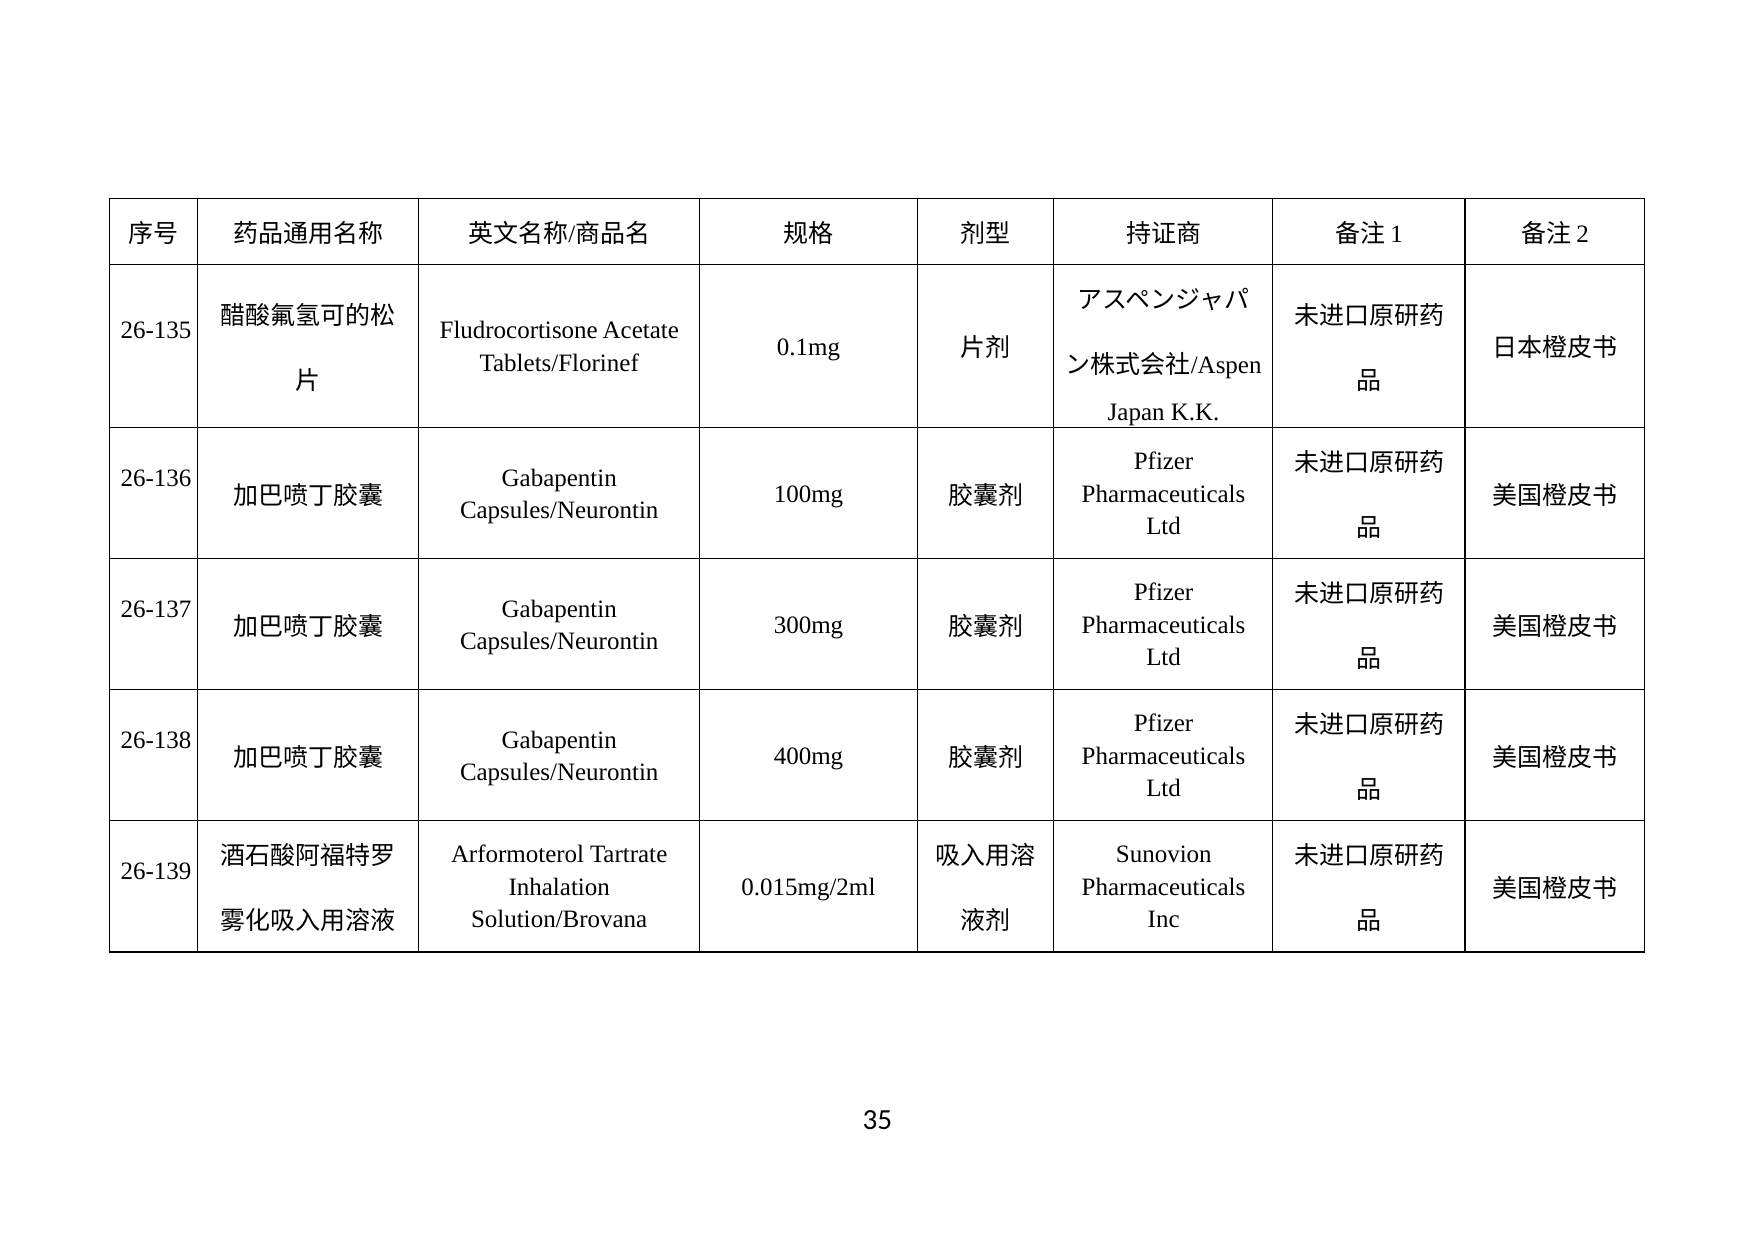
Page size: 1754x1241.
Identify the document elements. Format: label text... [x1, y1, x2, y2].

table_cell 未进口原研药品 [1273, 428, 1464, 558]
table_header 持证商 [1054, 199, 1272, 264]
table_header 英文名称/商品名 [419, 199, 699, 264]
table_cell 美国橙皮书 [1466, 821, 1644, 951]
table_cell [110, 690, 197, 820]
table_cell [110, 428, 197, 558]
table_cell [110, 559, 197, 689]
table_cell Gabapentin Capsules/Neurontin [419, 559, 699, 689]
table_header 剂型 [918, 199, 1053, 264]
table_cell 未进口原研药品 [1273, 559, 1464, 689]
table_cell Arformoterol Tartrate Inhalation Solution/Brovana [419, 821, 699, 951]
table_cell 400mg [700, 690, 917, 820]
table_header 备注2 [1466, 199, 1644, 264]
table_cell 胶囊剂 [918, 690, 1053, 820]
table_cell アスペンジャパン株式会社/Aspen Japan K.K. [1054, 265, 1272, 427]
table_header 备注1 [1273, 199, 1464, 264]
table_cell 300mg [700, 559, 917, 689]
table_cell 酒石酸阿福特罗雾化吸入用溶液 [198, 821, 418, 951]
table_cell 片剂 [918, 265, 1053, 427]
table_cell 美国橙皮书 [1466, 428, 1644, 558]
table_cell 日本橙皮书 [1466, 265, 1644, 427]
table_cell 未进口原研药品 [1273, 821, 1464, 951]
table_cell 0.015mg/2ml [700, 821, 917, 951]
table_cell Fludrocortisone Acetate Tablets/Florinef [419, 265, 699, 427]
table_cell 100mg [700, 428, 917, 558]
table_cell 未进口原研药品 [1273, 265, 1464, 427]
table_cell Pfizer Pharmaceuticals Ltd [1054, 690, 1272, 820]
table_cell Gabapentin Capsules/Neurontin [419, 428, 699, 558]
table_cell [110, 265, 197, 427]
table_cell 加巴喷丁胶囊 [198, 428, 418, 558]
table_cell 吸入用溶液剂 [918, 821, 1053, 951]
table_header 药品通用名称 [198, 199, 418, 264]
table_cell 未进口原研药品 [1273, 690, 1464, 820]
table_cell 美国橙皮书 [1466, 690, 1644, 820]
table_header 序号 [110, 199, 197, 264]
table_cell Gabapentin Capsules/Neurontin [419, 690, 699, 820]
table_cell 加巴喷丁胶囊 [198, 559, 418, 689]
table_cell Pfizer Pharmaceuticals Ltd [1054, 428, 1272, 558]
table_cell 醋酸氟氢可的松片 [198, 265, 418, 427]
table_header 规格 [700, 199, 917, 264]
table_cell [110, 821, 197, 951]
table_cell 胶囊剂 [918, 559, 1053, 689]
table_cell 0.1mg [700, 265, 917, 427]
table_cell 胶囊剂 [918, 428, 1053, 558]
table_cell 加巴喷丁胶囊 [198, 690, 418, 820]
table_cell Pfizer Pharmaceuticals Ltd [1054, 559, 1272, 689]
table_cell Sunovion Pharmaceuticals Inc [1054, 821, 1272, 951]
table_cell 美国橙皮书 [1466, 559, 1644, 689]
